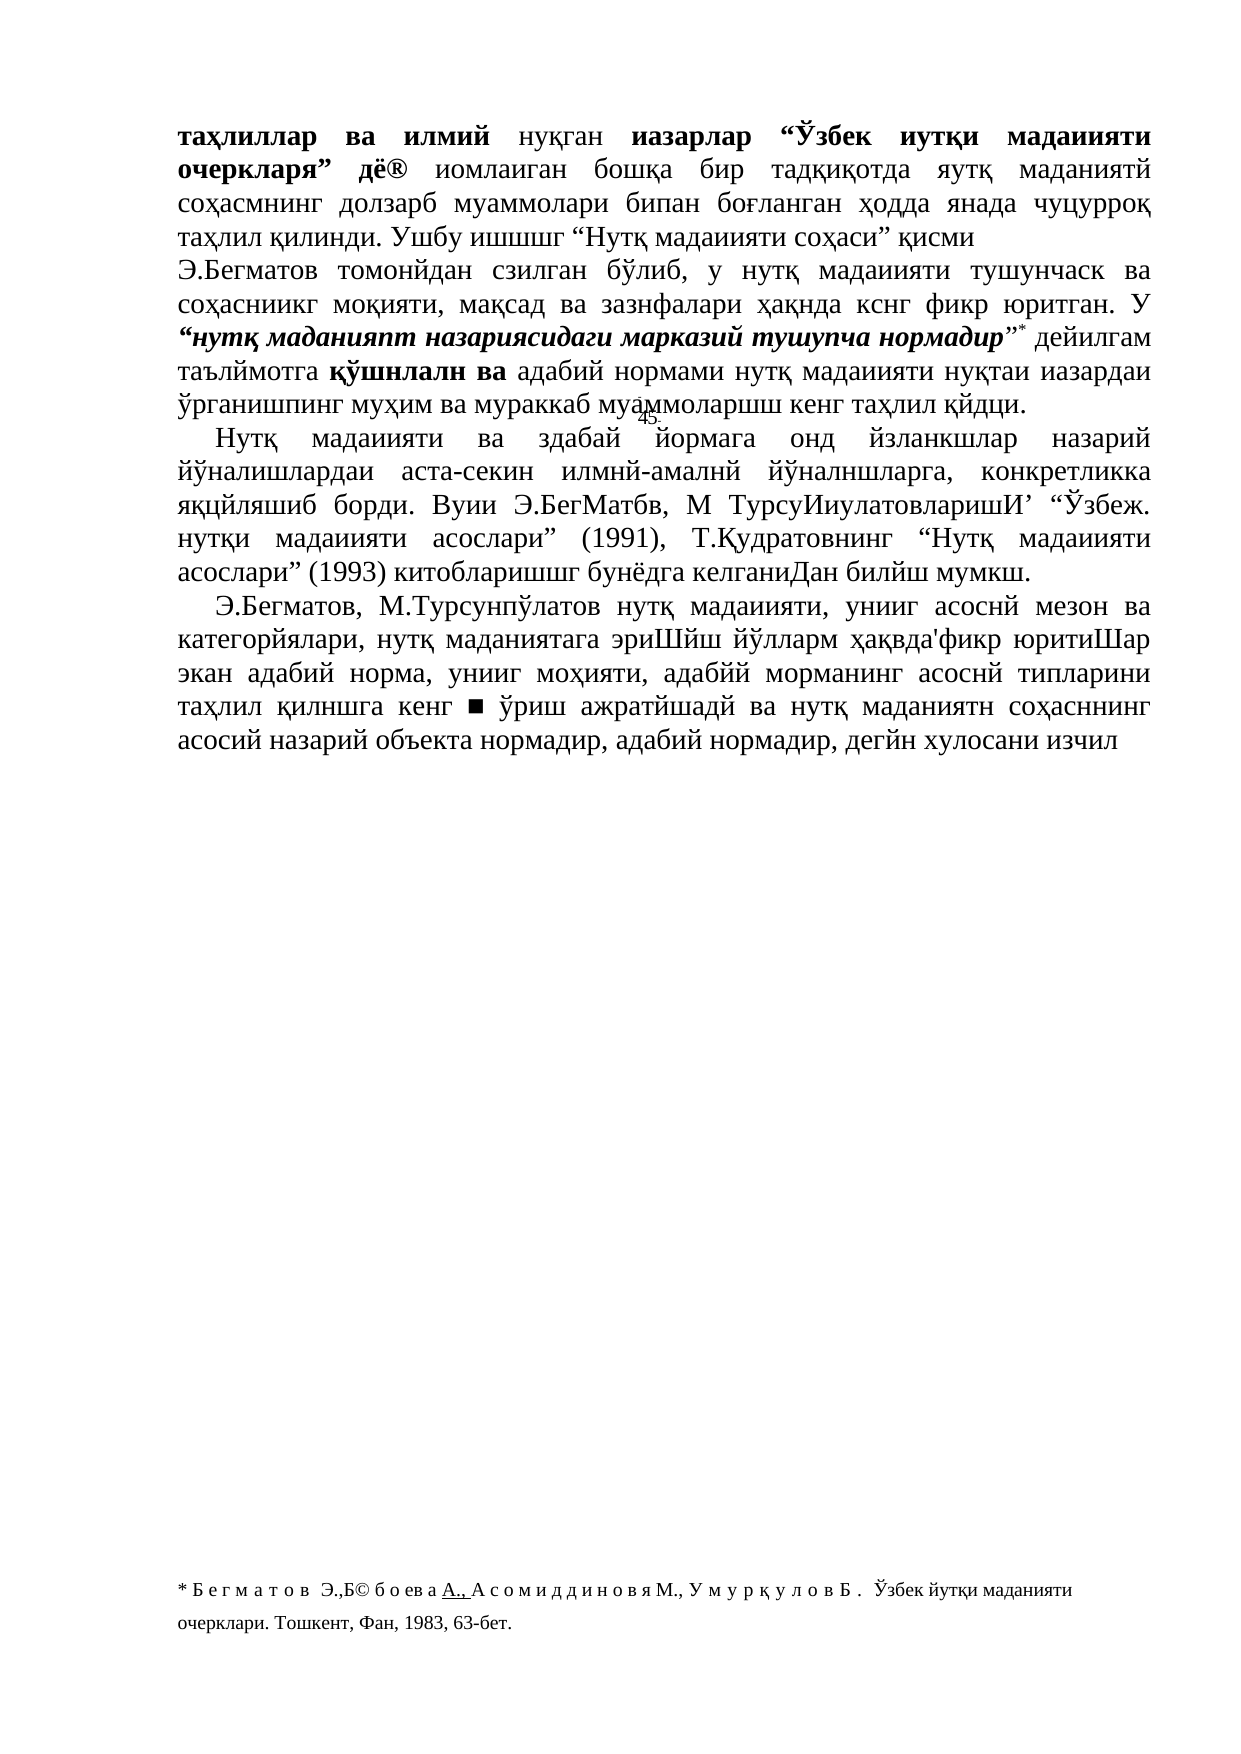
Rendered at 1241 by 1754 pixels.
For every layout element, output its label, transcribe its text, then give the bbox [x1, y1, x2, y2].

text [177, 118, 1152, 252]
text Нутқ мадаиияти ва здабай йормага онд йзланкшлар назарий йўналишлардаи аста-секин илмнй-амалнй йўналншларга, конкретликка яқцйляшиб борди. Вуии Э.БегМатбв, М ТурсуИиулатовларишИ’ “Ўзбеж. нутқи мадаиияти асослари” (1991), Т.Қудратовнинг “Нутқ мадаиияти асослари” (1993) китобларишшг бунёдга келганиДан билйш мумкш. [177, 420, 1152, 588]
text Э.Бегматов томонйдан сзилган бўлиб, у нутқ мадаиияти тушунчаск ва соҳасниикг моқияти, мақсад ва зазнфалари ҳақнда кснг фикр юритган. У “нутқ маданияпт назариясидаги марказий тушупча нормадир” дейилгам таълймотга қўшнлалн ва адабий нормами нутқ мадаиияти нуқтаи иазардаи ўрганишпинг муҳим ва мураккаб муаммоларшш кенг таҳлил қйдци. [177, 252, 1152, 420]
text Э.Бегматов, М.Турсунпўлатов нутқ мадаиияти, унииг асоснй мезон ва категорйялари, нутқ маданиятага эриШйш йўлларм ҳақвда'фикр юритиШар экан адабий норма, унииг моҳияти, адабйй морманинг асоснй типларини таҳлил қилншга кенг ■ ўриш ажратйшадй ва нутқ маданиятн соҳасннинг асосий назарий объекта нормадир, адабий нормадир, дегйн хулосани изчил [177, 588, 1152, 755]
